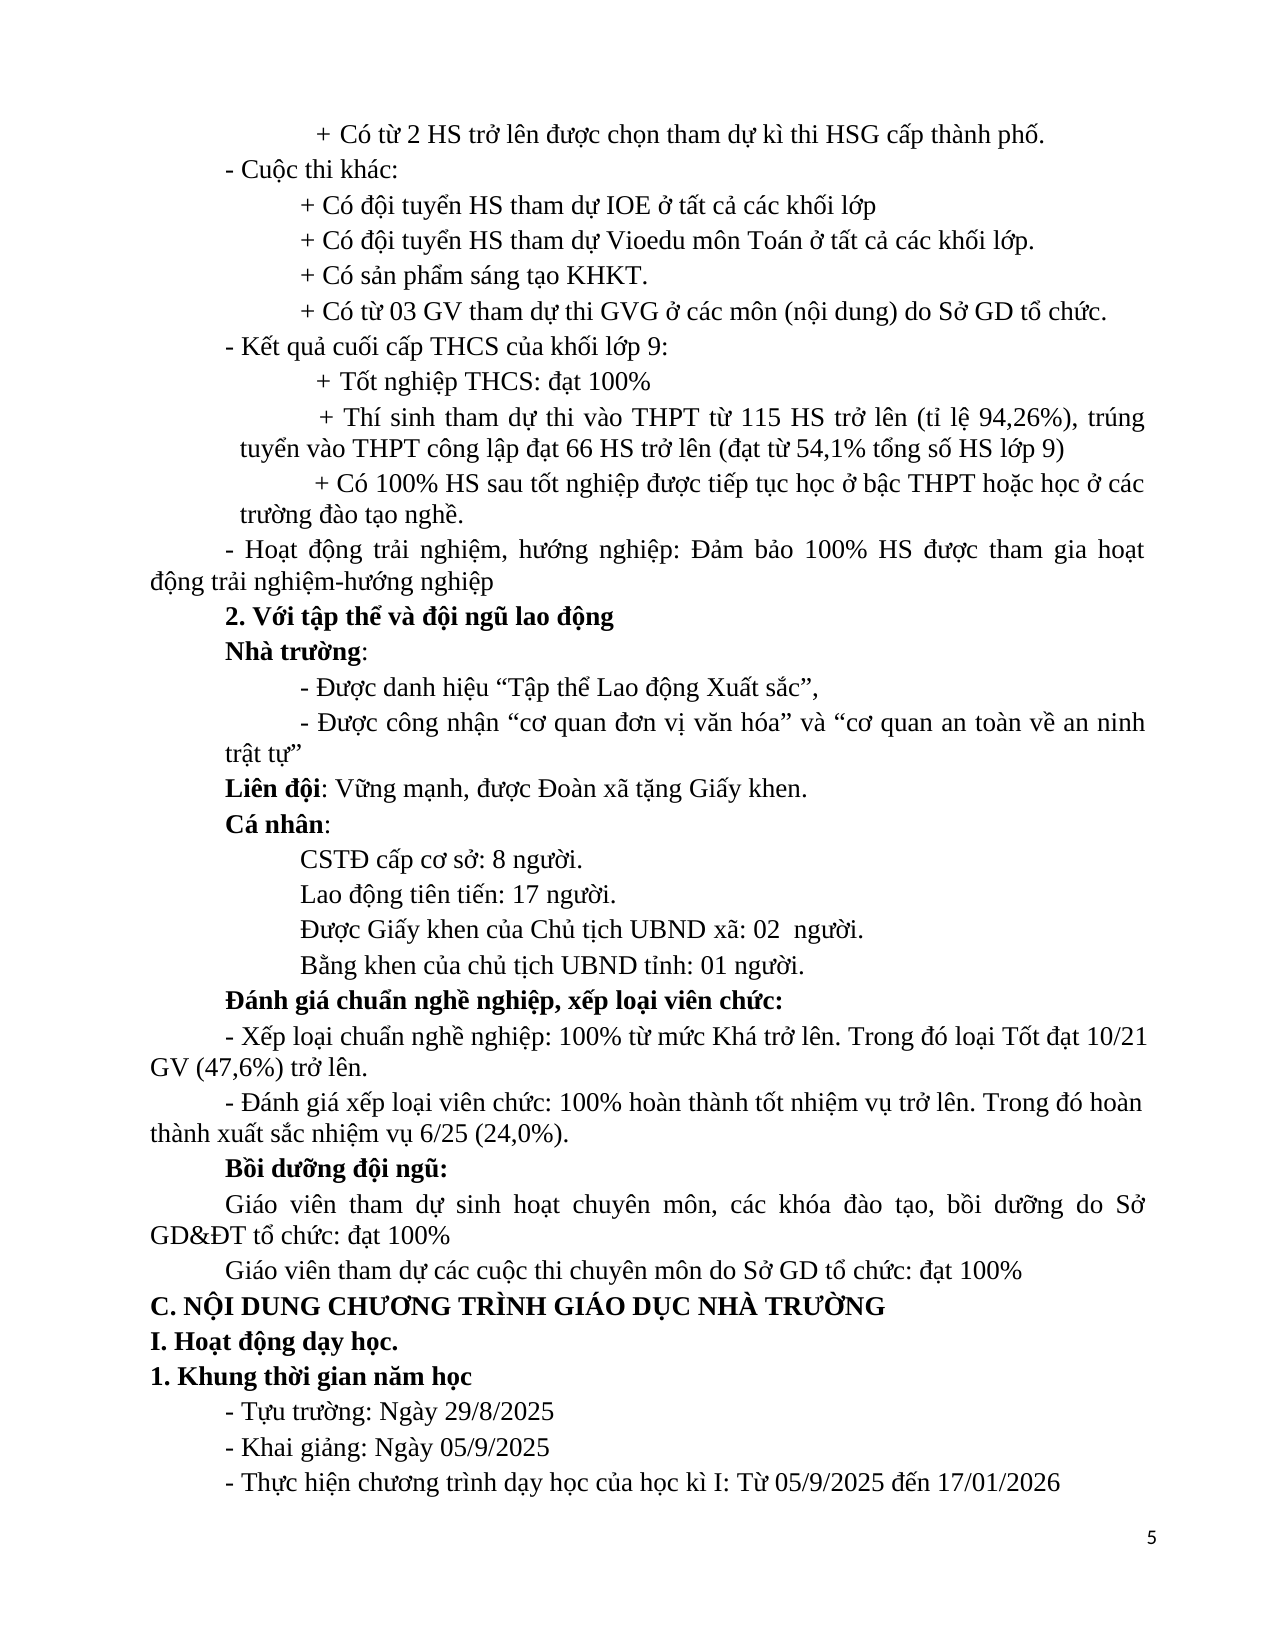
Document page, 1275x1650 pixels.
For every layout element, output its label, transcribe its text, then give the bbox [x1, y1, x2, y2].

text + Có sản phẩm sáng tạo KHKT. [225, 259, 1157, 291]
text Đánh giá chuẩn nghề nghiệp, xếp loại viên chức: [150, 984, 1157, 1015]
text + Có từ 03 GV tham dự thi GVG ở các môn (nội dung) do Sở GD tổ chức. [225, 295, 1157, 326]
text + Có 100% HS sau tốt nghiệp được tiếp tục học ở bậc THPT hoặc học ở các trường đào tạo nghề. [239, 467, 1146, 529]
text - Thực hiện chương trình dạy học của học kì I: Từ 05/9/2025 đến 17/01/2026 [150, 1466, 1157, 1497]
text - Hoạt động trải nghiệm, hướng nghiệp: Đảm bảo 100% HS được tham gia hoạt động trải nghiệm-hướng nghiệp [150, 533, 1146, 596]
text - Xếp loại chuẩn nghề nghiệp: 100% từ mức Khá trở lên. Trong đó loại Tốt đạt 10/21 GV (47,6%) trở lên. [150, 1019, 1157, 1082]
text + Có đội tuyển HS tham dự Vioedu môn Toán ở tất cả các khối lớp. [225, 224, 1157, 255]
text - Kết quả cuối cấp THCS của khối lớp 9: [225, 330, 1157, 361]
text - Khai giảng: Ngày 05/9/2025 [150, 1431, 1157, 1462]
list Tốt nghiệp THCS: đạt 100% [316, 365, 1157, 396]
text 1. Khung thời gian năm học [150, 1360, 1157, 1391]
text + Thí sinh tham dự thi vào THPT từ 115 HS trở lên (tỉ lệ 94,26%), trúng tuyển vào THPT công lập đạt 66 HS trở lên (đạt từ 54,1% tổng số HS lớp 9) [239, 401, 1146, 463]
text - Được danh hiệu “Tập thể Lao động Xuất sắc”, [225, 671, 1146, 702]
text Nhà trường: [150, 635, 1146, 666]
text - Được công nhận “cơ quan đơn vị văn hóa” và “cơ quan an toàn về an ninh trật tự” [225, 706, 1146, 768]
text - Tựu trường: Ngày 29/8/2025 [150, 1396, 1157, 1427]
text - Cuộc thi khác: [225, 153, 1157, 184]
list Có từ 2 HS trở lên được chọn tham dự kì thi HSG cấp thành phố. [316, 118, 1157, 149]
text C. NỘI DUNG CHƯƠNG TRÌNH GIÁO DỤC NHÀ TRƯỜNG [150, 1289, 1146, 1321]
text Giáo viên tham dự sinh hoạt chuyên môn, các khóa đào tạo, bồi dưỡng do Sở GD&ĐT tổ chức: đạt 100% [150, 1188, 1146, 1250]
text 2. Với tập thể và đội ngũ lao động [150, 600, 1146, 631]
text Lao động tiên tiến: 17 người. [225, 878, 1157, 909]
text Cá nhân: [150, 808, 1157, 839]
text + Có đội tuyển HS tham dự IOE ở tất cả các khối lớp [225, 189, 1157, 220]
text Giáo viên tham dự các cuộc thi chuyên môn do Sở GD tổ chức: đạt 100% [150, 1254, 1146, 1285]
text Bằng khen của chủ tịch UBND tỉnh: 01 người. [225, 949, 1157, 980]
text CSTĐ cấp cơ sở: 8 người. [225, 843, 1157, 874]
text I. Hoạt động dạy học. [150, 1325, 1157, 1356]
text Được Giấy khen của Chủ tịch UBND xã: 02 người. [225, 914, 1157, 945]
text Liên đội: Vững mạnh, được Đoàn xã tặng Giấy khen. [150, 772, 1146, 803]
text Bồi dưỡng đội ngũ: [150, 1152, 1146, 1184]
text - Đánh giá xếp loại viên chức: 100% hoàn thành tốt nhiệm vụ trở lên. Trong đó hoàn thành xuất sắc nhiệm vụ 6/25 (24,0%). [150, 1086, 1157, 1148]
